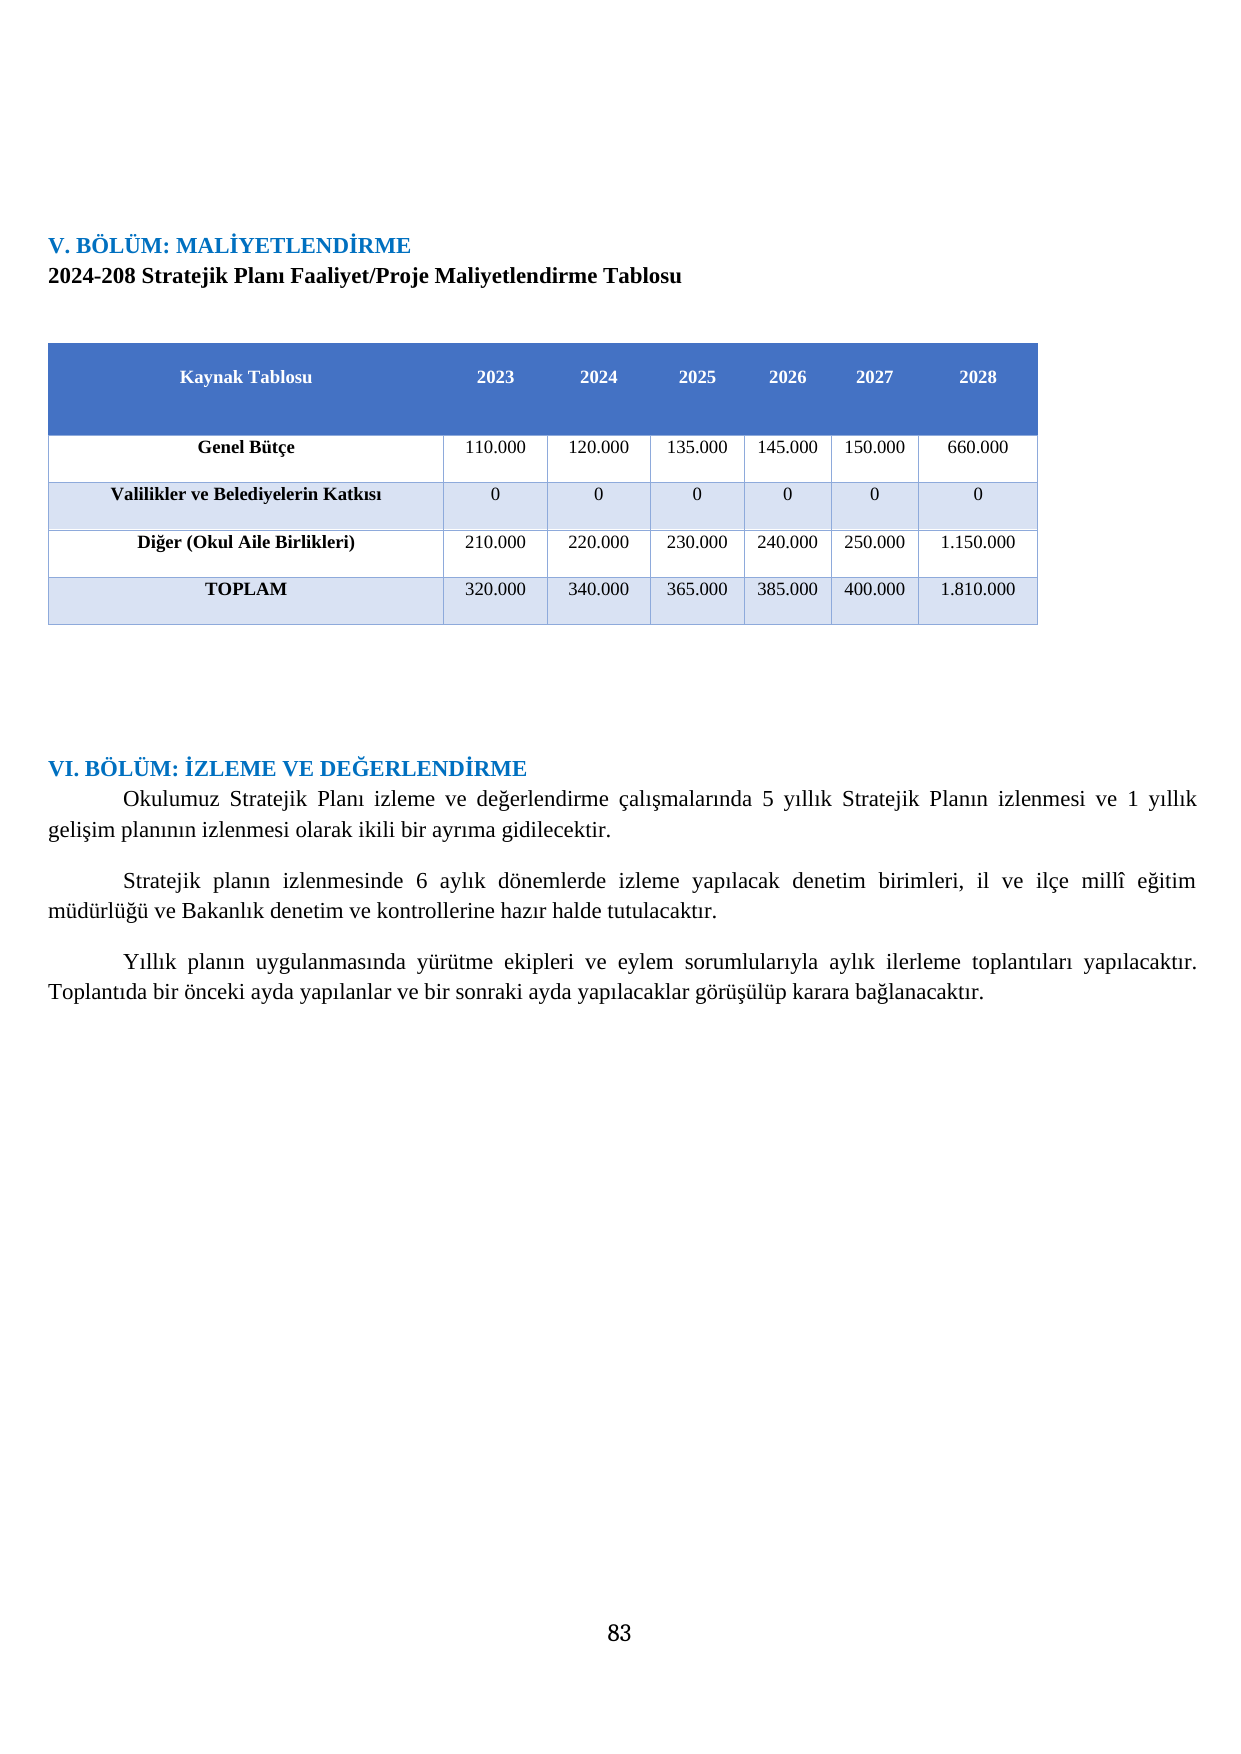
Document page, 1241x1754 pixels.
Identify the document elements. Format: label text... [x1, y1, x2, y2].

text VI. BÖLÜM: İZLEME VE DEĞERLENDİRME [48, 755, 1198, 782]
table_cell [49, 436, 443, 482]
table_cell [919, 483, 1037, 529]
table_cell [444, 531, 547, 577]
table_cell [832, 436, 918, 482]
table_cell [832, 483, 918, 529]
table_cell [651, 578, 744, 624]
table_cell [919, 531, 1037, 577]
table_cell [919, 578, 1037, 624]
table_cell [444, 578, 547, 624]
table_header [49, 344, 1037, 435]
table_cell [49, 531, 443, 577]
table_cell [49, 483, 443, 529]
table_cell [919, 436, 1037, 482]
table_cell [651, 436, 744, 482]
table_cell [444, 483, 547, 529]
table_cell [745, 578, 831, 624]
text Okulumuz Stratejik Planı izleme ve değerlendirme çalışmalarında 5 yıllık Stratejik Planın izlenmesi ve 1 yıllık gelişim planının izlenmesi olarak ikili bir ayrıma gidilecektir. [48, 786, 1198, 842]
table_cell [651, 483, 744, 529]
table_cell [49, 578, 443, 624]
text Yıllık planın uygulanmasında yürütme ekipleri ve eylem sorumlularıyla aylık ilerleme toplantıları yapılacaktır. Toplantıda bir önceki ayda yapılanlar ve bir sonraki ayda yapılacaklar görüşülüp karara bağlanacaktır. [48, 948, 1198, 1004]
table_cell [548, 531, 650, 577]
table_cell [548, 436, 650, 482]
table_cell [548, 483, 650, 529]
text 2024-208 Stratejik Planı Faaliyet/Proje Maliyetlendirme Tablosu [48, 262, 1198, 288]
text Stratejik planın izlenmesinde 6 aylık dönemlerde izleme yapılacak denetim birimleri, il ve ilçe millî eğitim müdürlüğü ve Bakanlık denetim ve kontrollerine hazır halde tutulacaktır. [48, 867, 1198, 923]
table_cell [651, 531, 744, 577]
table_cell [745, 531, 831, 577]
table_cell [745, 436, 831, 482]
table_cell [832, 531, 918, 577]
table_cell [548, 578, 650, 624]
text V. BÖLÜM: MALİYETLENDİRME [48, 232, 1198, 258]
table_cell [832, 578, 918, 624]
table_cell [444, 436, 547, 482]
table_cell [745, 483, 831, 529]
